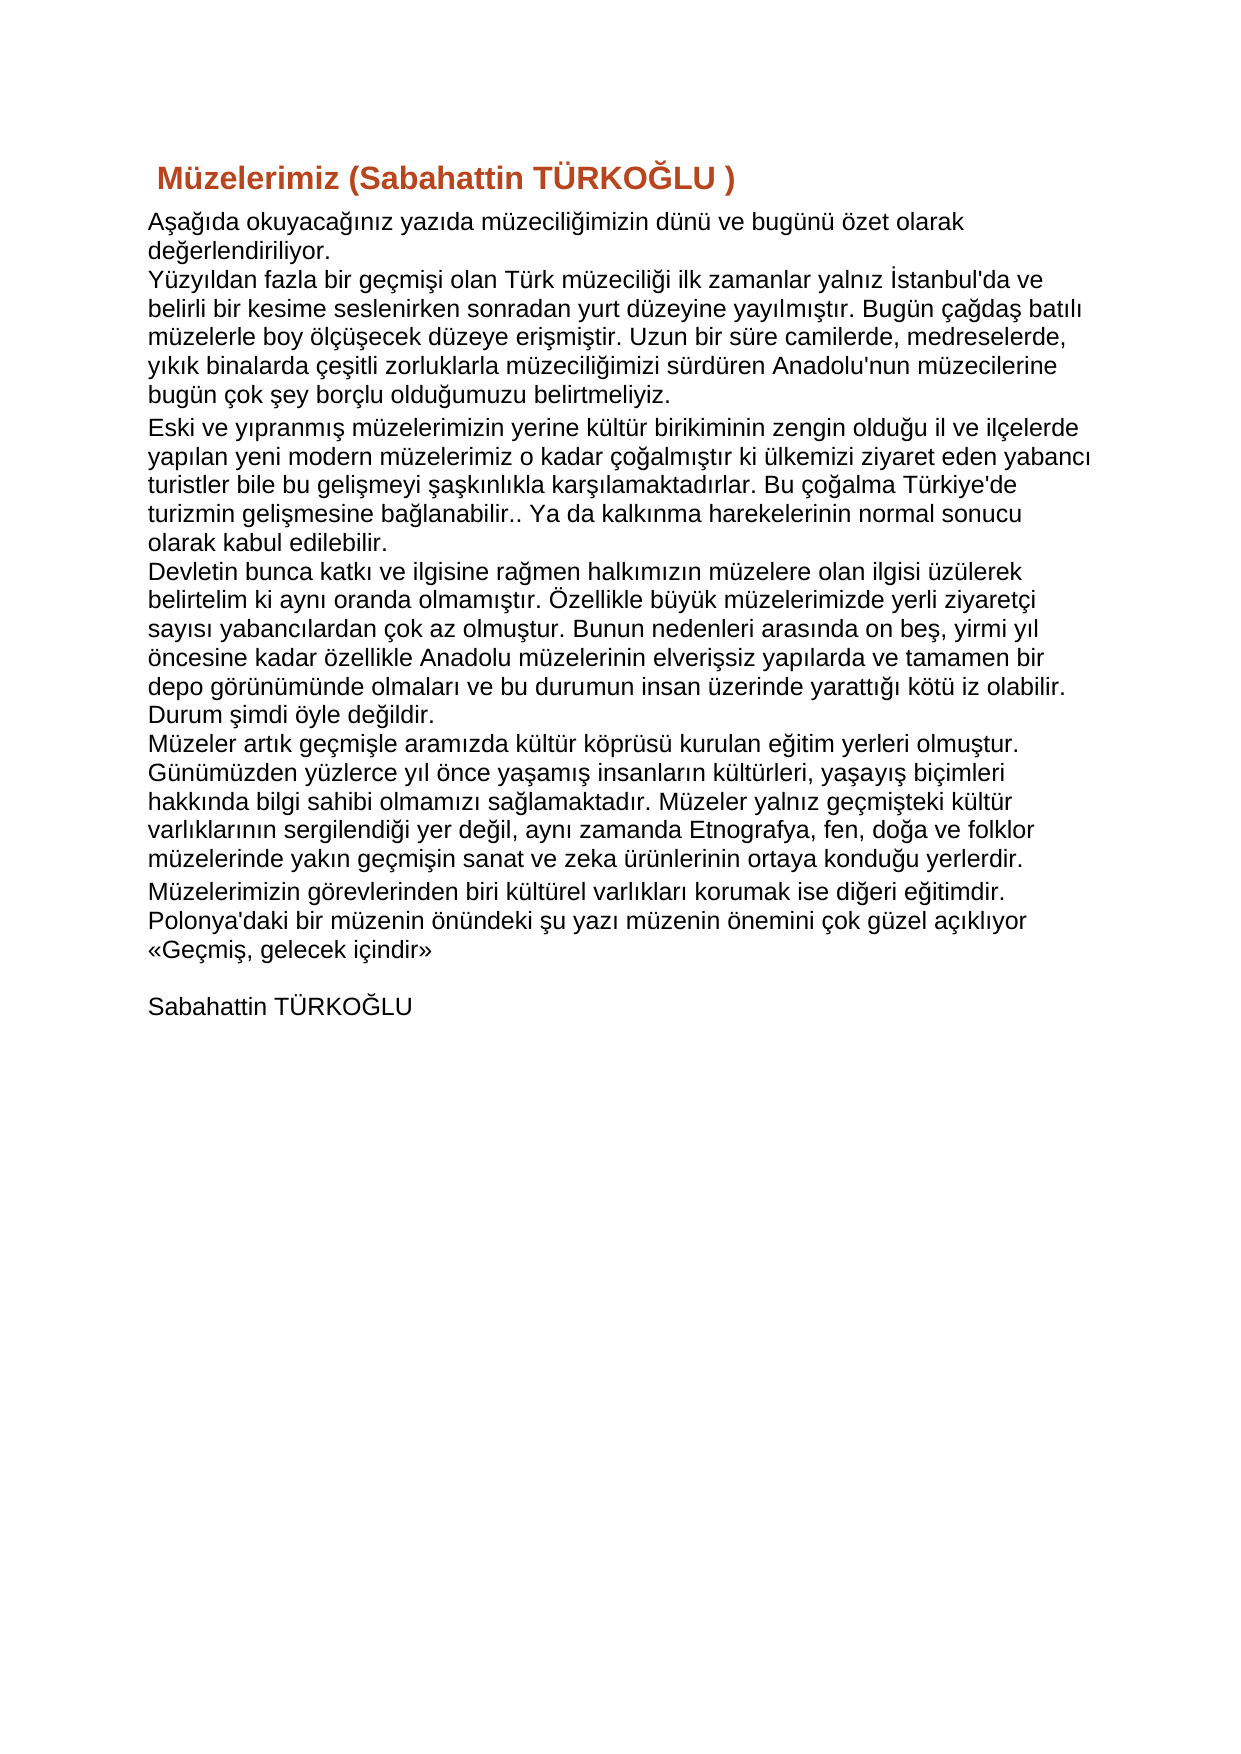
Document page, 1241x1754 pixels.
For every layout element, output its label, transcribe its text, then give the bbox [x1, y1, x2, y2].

text Müzelerimizin görevlerinden biri kültürel varlıkları korumak ise diğeri eğitimdir. Polonya'daki bir müzenin önündeki şu yazı müzenin önemini çok güzel açıklıyor «Geçmiş, gelecek içindir» Sabahattin TÜRKOĞLU [148, 877, 1093, 1021]
text Müzelerimiz (Sabahattin TÜRKOĞLU ) [148, 159, 1093, 196]
text Aşağıda okuyacağınız yazıda müzeciliğimizin dünü ve bugünü özet olarak değerlendiriliyor. Yüzyıldan fazla bir geçmişi olan Türk müzeciliği ilk zamanlar yalnız İstanbul'da ve belirli bir kesime seslenirken sonradan yurt düzeyine yayılmıştır. Bugün çağdaş batılı müzelerle boy ölçüşecek düzeye erişmiştir. Uzun bir süre camilerde, medreselerde, yıkık binalarda çeşitli zorluklarla müzeciliğimizi sürdüren Anadolu'nun müzecilerine bugün çok şey borçlu olduğumuzu belirtmeliyiz. [148, 207, 1093, 409]
text Eski ve yıpranmış müzelerimizin yerine kültür birikiminin zengin olduğu il ve ilçelerde yapılan yeni modern müzelerimiz o kadar çoğalmıştır ki ülkemizi ziyaret eden yabancı turistler bile bu gelişmeyi şaşkınlıkla karşılamaktadırlar. Bu çoğalma Türkiye'de turizmin gelişmesine bağlanabilir.. Ya da kalkınma harekelerinin normal sonucu olarak kabul edilebilir. Devletin bunca katkı ve ilgisine rağmen halkımızın müzelere olan ilgisi üzülerek belirtelim ki aynı oranda olmamıştır. Özellikle büyük müzelerimizde yerli ziyaretçi sayısı yabancılardan çok az olmuştur. Bunun nedenleri arasında on beş, yirmi yıl öncesine kadar özellikle Anadolu müzelerinin elverişsiz yapılarda ve tamamen bir depo görünümünde olmaları ve bu durumun insan üzerinde yarattığı kötü iz olabilir. Durum şimdi öyle değildir. Müzeler artık geçmişle aramızda kültür köprüsü kurulan eğitim yerleri olmuştur. Günümüzden yüzlerce yıl önce yaşamış insanların kültürleri, yaşayış biçimleri hakkında bilgi sahibi olmamızı sağlamaktadır. Müzeler yalnız geçmişteki kültür varlıklarının sergilendiği yer değil, aynı zamanda Etnografya, fen, doğa ve folklor müzelerinde yakın geçmişin sanat ve zeka ürünlerinin ortaya konduğu yerlerdir. [148, 413, 1093, 873]
